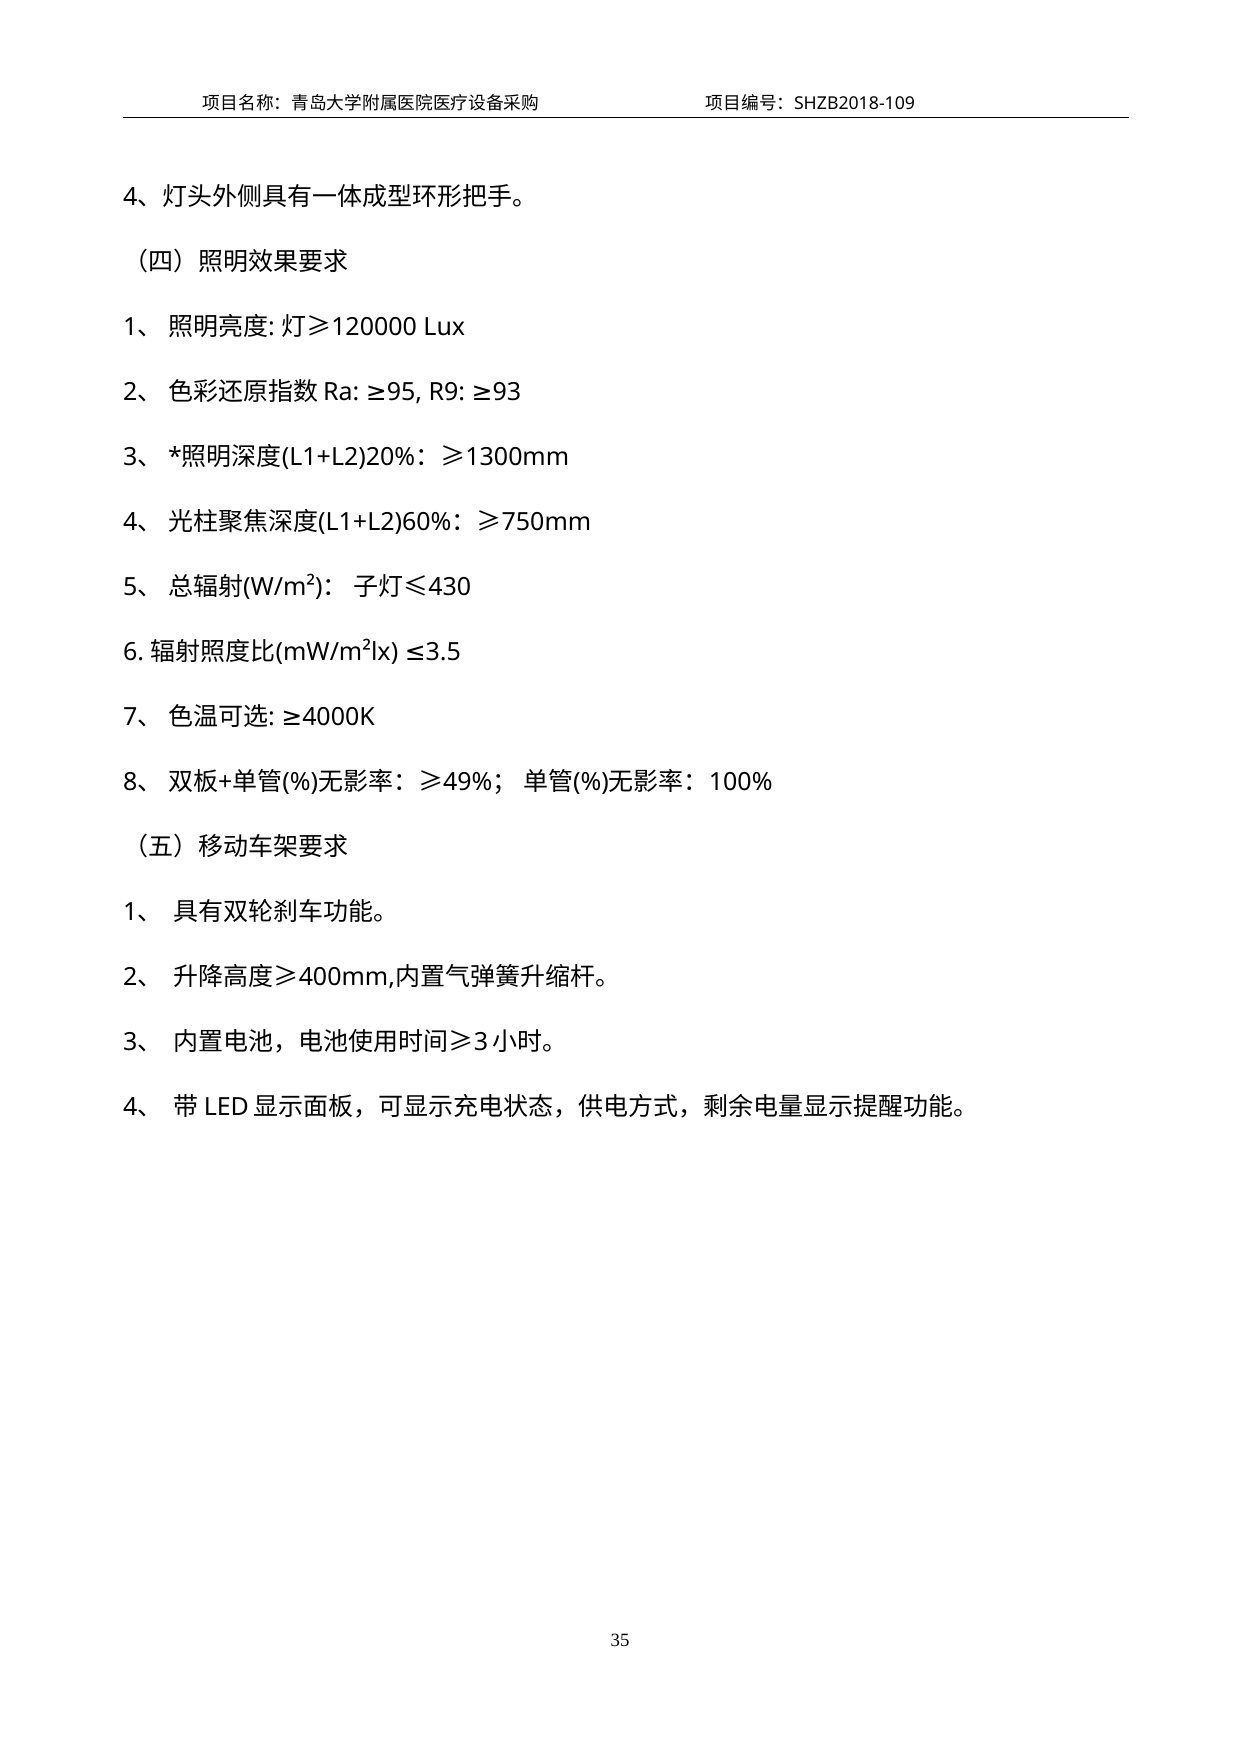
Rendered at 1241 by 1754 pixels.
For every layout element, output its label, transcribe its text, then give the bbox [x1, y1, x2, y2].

text 1、 照明亮度: 灯≥120000 Lux [123, 292, 1129, 357]
text 2、 升降高度≥400mm,内置气弹簧升缩杆。 [123, 942, 1129, 1007]
text 6. 辐射照度比(mW/m²lx) ≤3.5 [123, 617, 1129, 682]
text 8、 双板+单管(%)无影率：≥49%； 单管(%)无影率：100% [123, 747, 1129, 812]
text 4、灯头外侧具有一体成型环形把手。 [123, 162, 1129, 227]
text 3、 *照明深度(L1+L2)20%：≥1300mm [123, 422, 1129, 487]
text 4、 带LED显示面板，可显示充电状态，供电方式，剩余电量显示提醒功能。 [123, 1072, 1129, 1137]
text 1、 具有双轮刹车功能。 [123, 877, 1129, 942]
text 2、 色彩还原指数Ra: ≥95, R9: ≥93 [123, 357, 1129, 422]
text （五）移动车架要求 [123, 812, 1129, 877]
text 4、 光柱聚焦深度(L1+L2)60%：≥750mm [123, 487, 1129, 552]
text 3、 内置电池，电池使用时间≥3小时。 [123, 1007, 1129, 1072]
text （四）照明效果要求 [123, 227, 1129, 292]
text 5、 总辐射(W/m²)： 子灯≤430 [123, 552, 1129, 617]
text 7、 色温可选: ≥4000K [123, 682, 1129, 747]
